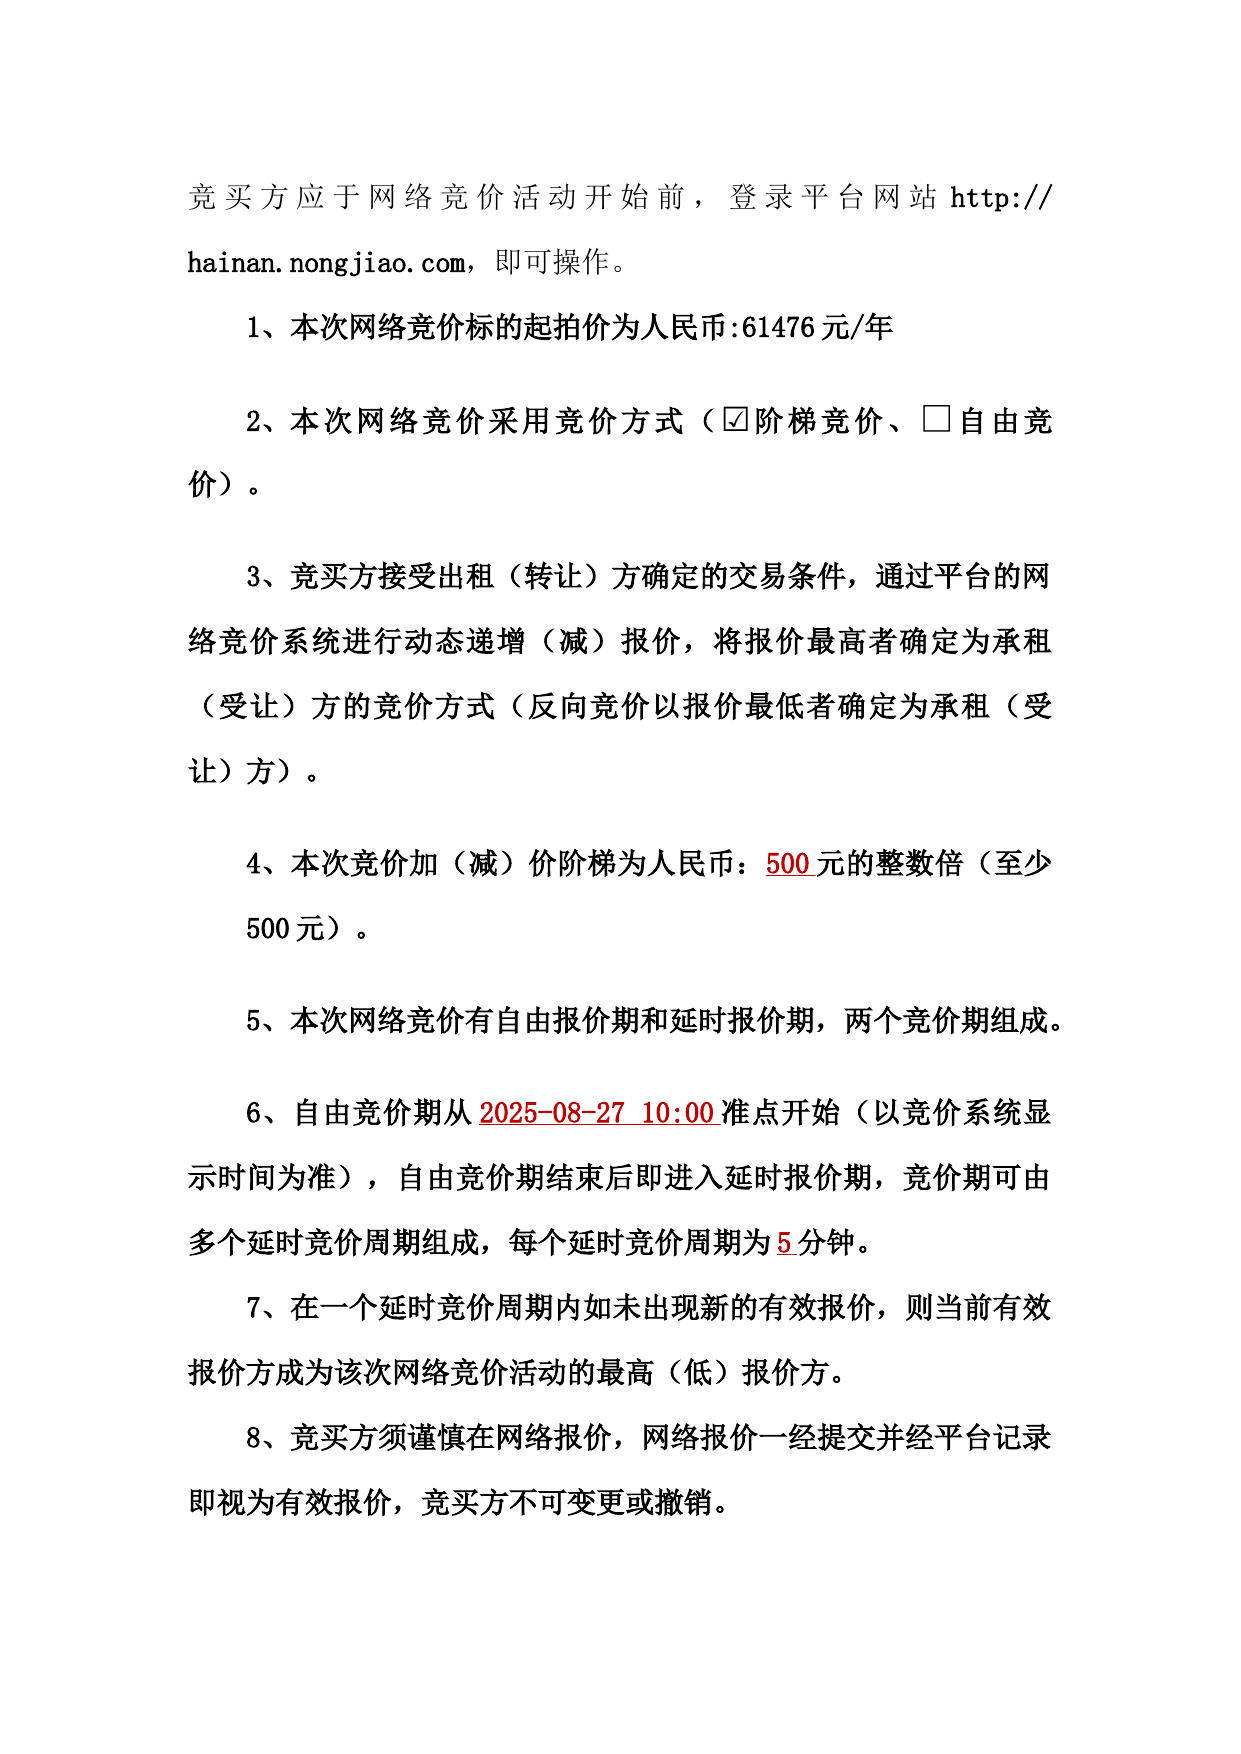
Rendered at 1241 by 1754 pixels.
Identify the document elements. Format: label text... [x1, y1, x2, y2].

subtitle 竞买方接受出租（转让）方确定的交易条件，通过平台的网络竞价系统进行动态递增（减）报价，将报价最高者确定为承租（受让）方的竞价方式（反向竞价以报价最低者确定为承租（受让）方）。 [187, 541, 1053, 801]
text 6、自由竞价期从2025-08-27 10:00准点开始（以竞价系统显示时间为准），自由竞价期结束后即进入延时报价期，竞价期可由多个延时竞价周期组成，每个延时竞价周期为5分钟。 [187, 1077, 1053, 1272]
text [187, 162, 1053, 292]
subtitle 4、本次竞价加（减）价阶梯为人民币：500元的整数倍（至少500元）。 [246, 828, 1053, 958]
subtitle 本次网络竞价采用竞价方式（☑阶梯竞价、□自由竞价）。 [187, 384, 1053, 514]
text 7、在一个延时竞价周期内如未出现新的有效报价，则当前有效报价方成为该次网络竞价活动的最高（低）报价方。 [187, 1272, 1053, 1402]
subtitle 5、本次网络竞价有自由报价期和延时报价期，两个竞价期组成。 [246, 985, 1053, 1050]
text 1、本次网络竞价标的起拍价为人民币:61476元/年 [187, 292, 1053, 357]
text 8、竞买方须谨慎在网络报价，网络报价一经提交并经平台记录即视为有效报价，竞买方不可变更或撤销。 [187, 1402, 1053, 1532]
